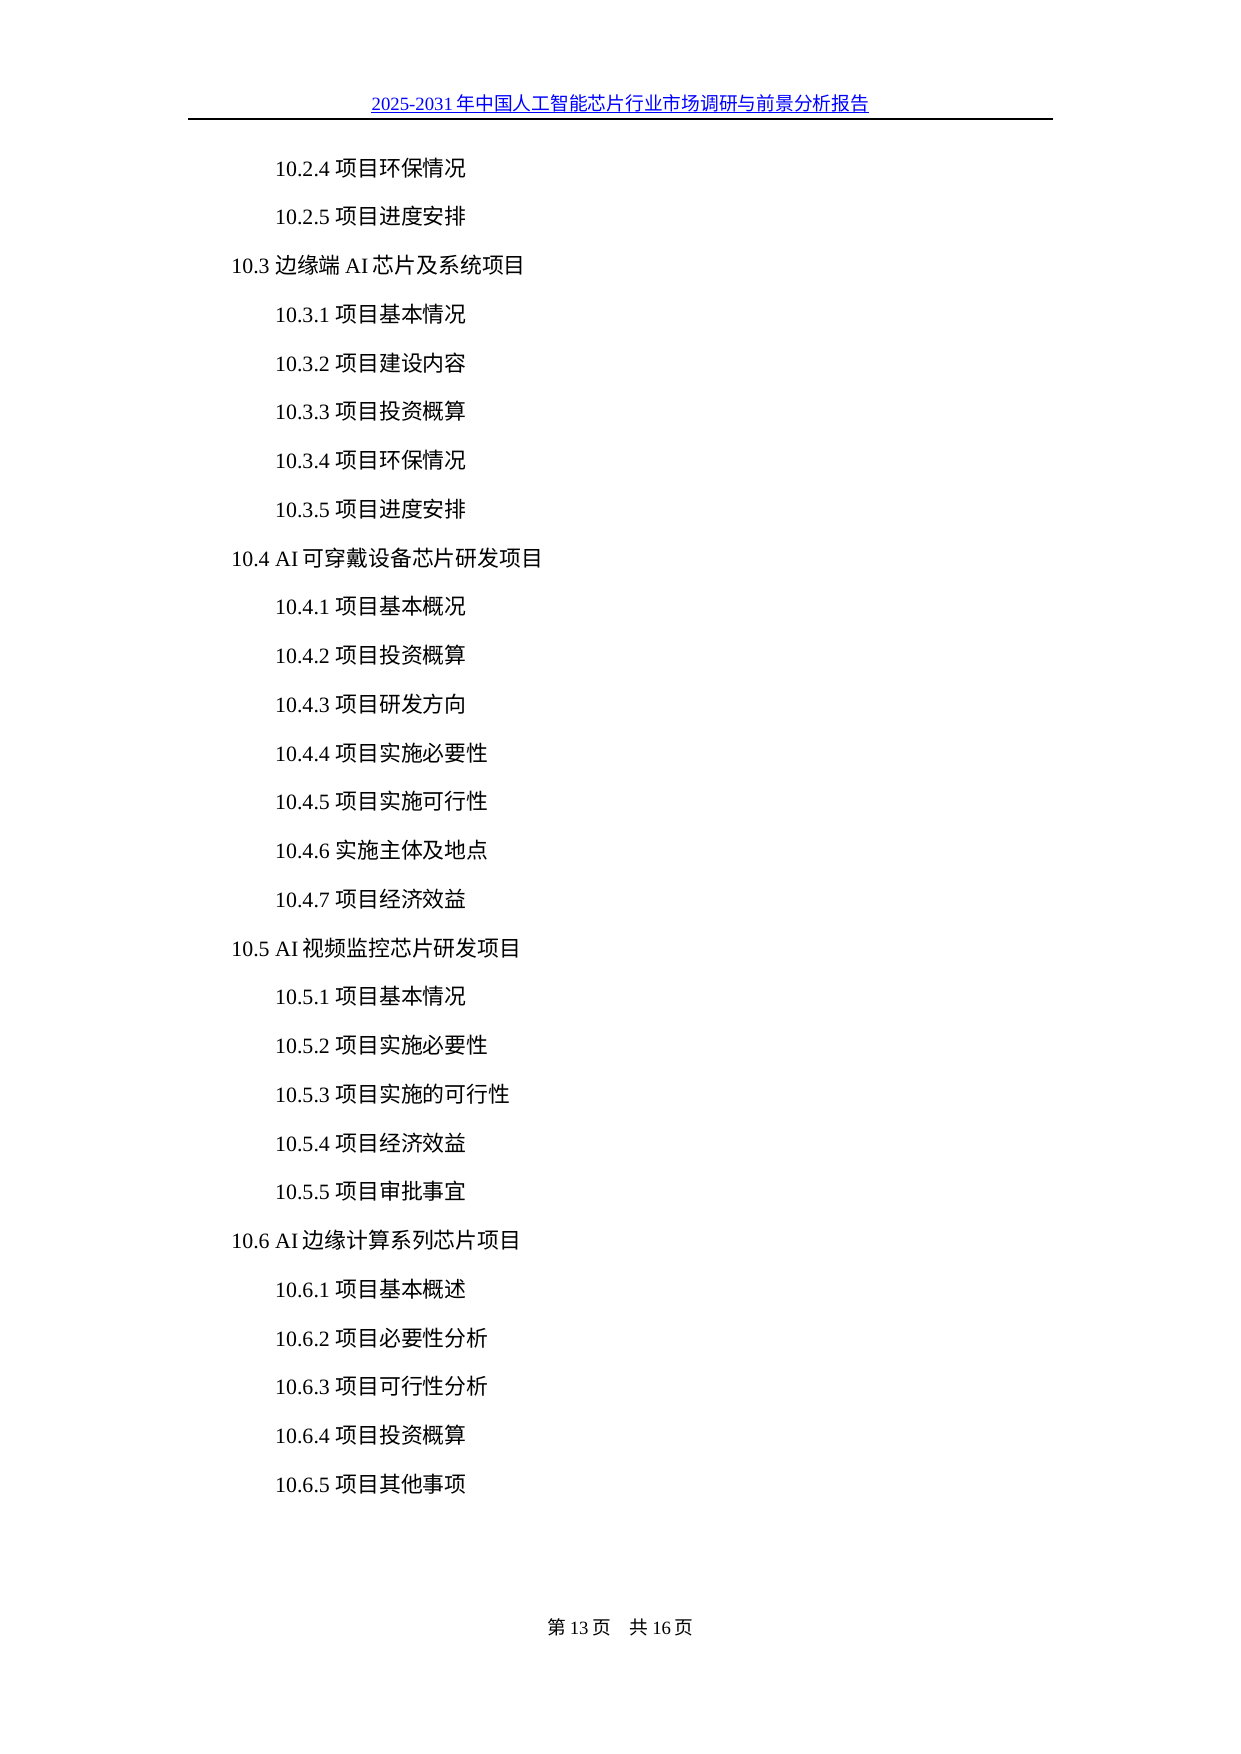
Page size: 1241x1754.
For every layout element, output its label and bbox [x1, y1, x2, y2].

text [187, 150, 1053, 1499]
